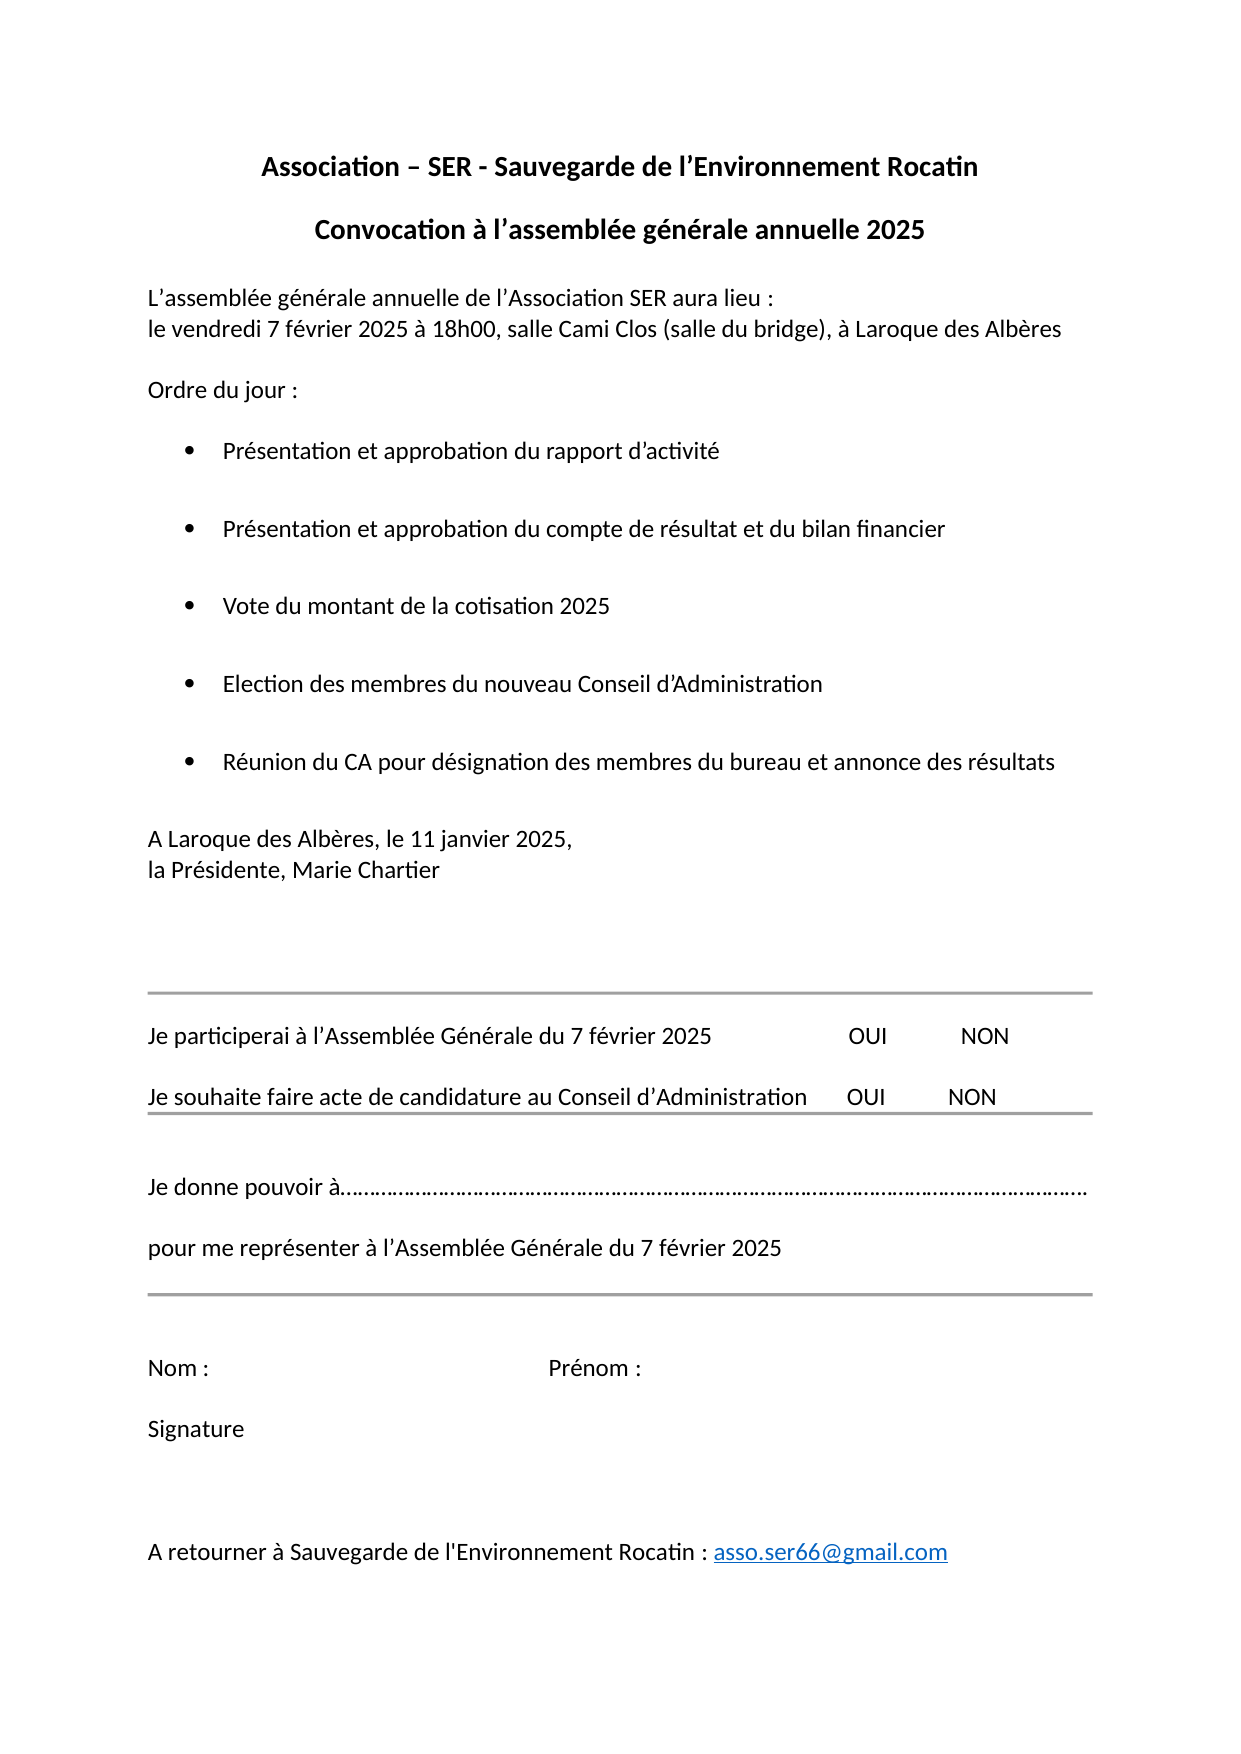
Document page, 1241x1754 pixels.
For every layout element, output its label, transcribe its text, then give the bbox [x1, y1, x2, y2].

text pour me représenter à l’Assemblée Générale du 7 février 2025 [148, 1232, 1093, 1263]
list Réunion du CA pour désignation des membres du bureau et annonce des résultats [185, 746, 1093, 776]
text Je donne pouvoir à…………………………………………………………………………………………………………………. [148, 1171, 1093, 1202]
text le vendredi 7 février 2025 à 18h00, salle Cami Clos (salle du bridge), à Laroque des Albères [148, 313, 1093, 343]
text Signature [148, 1413, 1093, 1444]
text L’assemblée générale annuelle de l’Association SER aura lieu : [148, 282, 1093, 313]
text la Présidente, Marie Chartier [148, 854, 1093, 885]
text Je participerai à l’Assemblée Générale du 7 février 2025 OUI NON [148, 1020, 1093, 1051]
list Vote du montant de la cotisation 2025 [185, 591, 1093, 621]
text Convocation à l’assemblée générale annuelle 2025 [148, 211, 1093, 247]
text Nom : Prénom : [148, 1352, 1093, 1383]
text A Laroque des Albères, le 11 janvier 2025, [148, 824, 1093, 854]
text Je souhaite faire acte de candidature au Conseil d’Administration OUI NON [148, 1081, 1093, 1111]
list Présentation et approbation du rapport d’activité [185, 435, 1093, 466]
text A retourner à Sauvegarde de l'Environnement Rocatin : asso.ser66@gmail.com [148, 1536, 1093, 1566]
text Association – SER - Sauvegarde de l’Environnement Rocatin [148, 148, 1093, 183]
list Election des membres du nouveau Conseil d’Administration [185, 668, 1093, 699]
text Ordre du jour : [148, 374, 1093, 404]
list Présentation et approbation du compte de résultat et du bilan financier [185, 513, 1093, 543]
